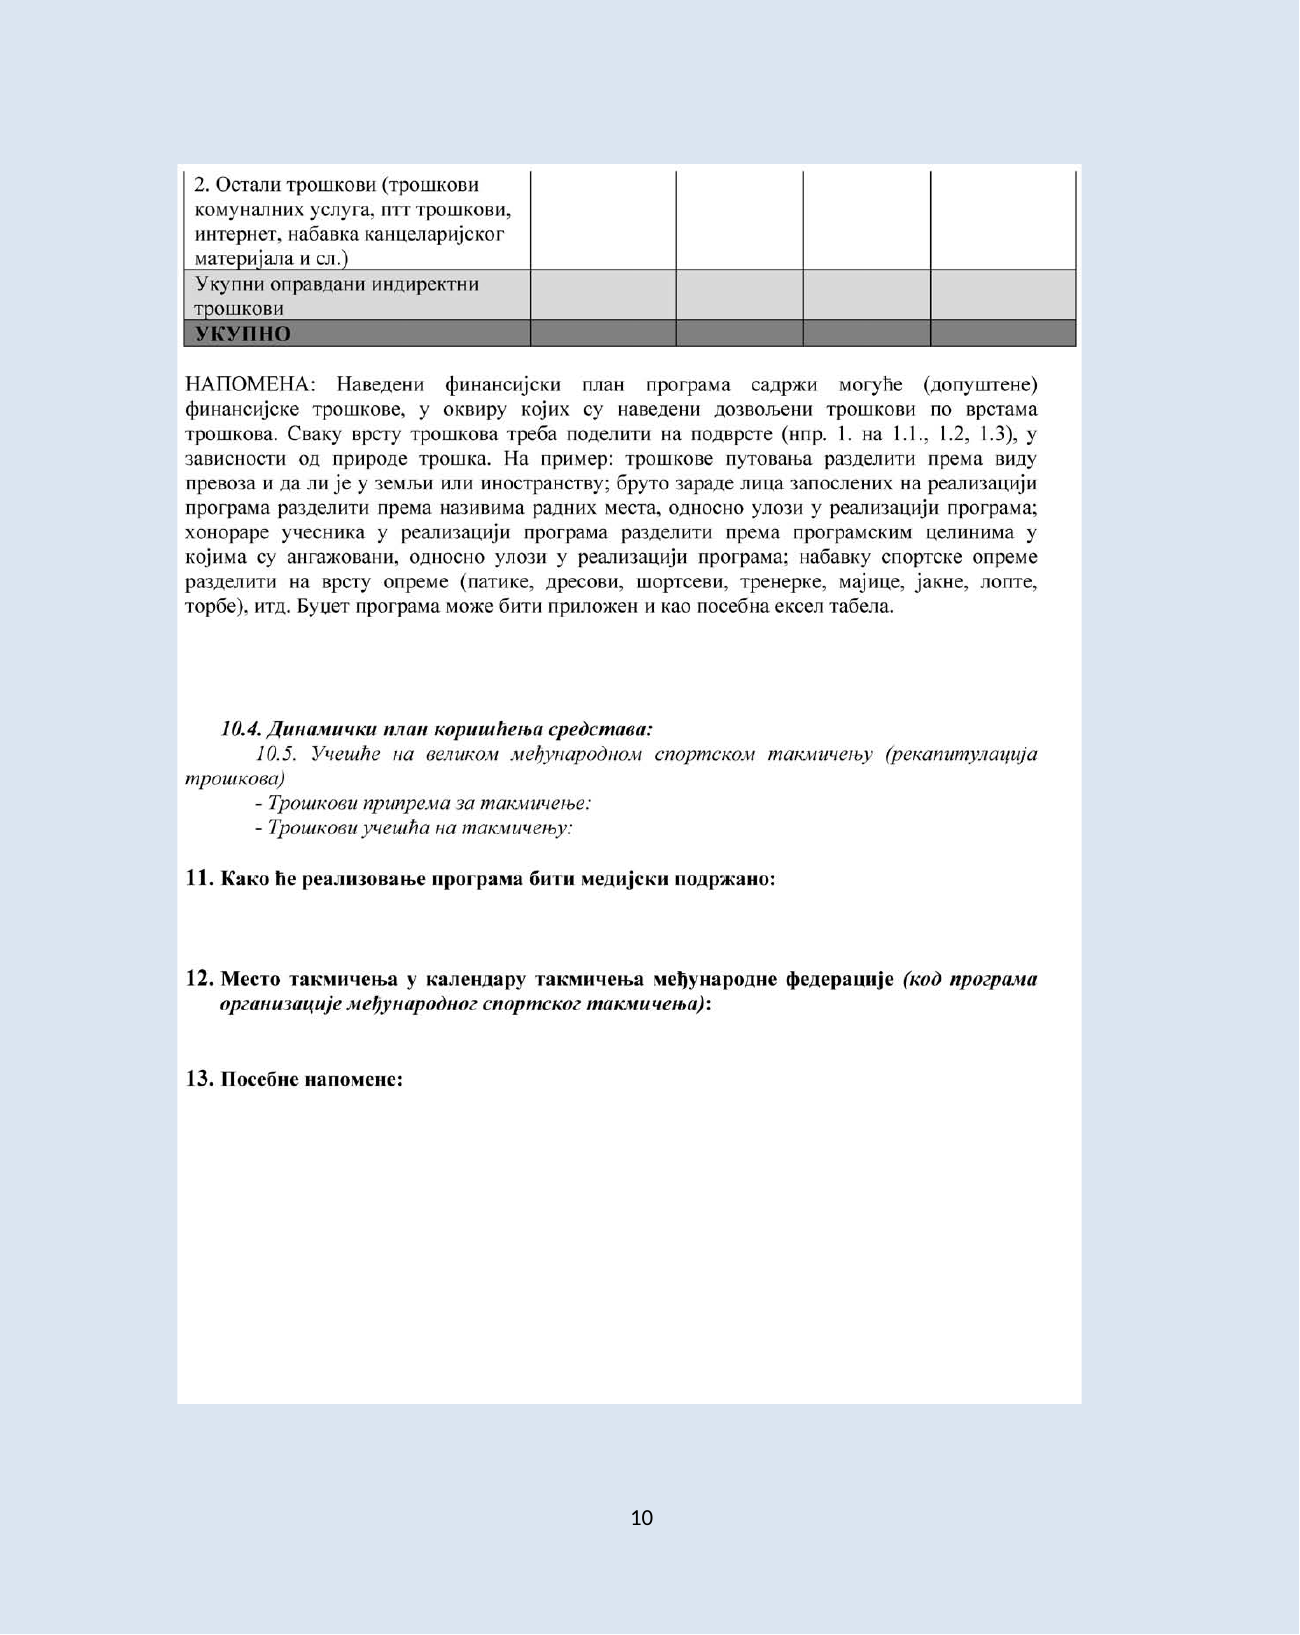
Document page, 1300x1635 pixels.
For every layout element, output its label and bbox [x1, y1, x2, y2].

picture [177, 164, 1082, 1404]
